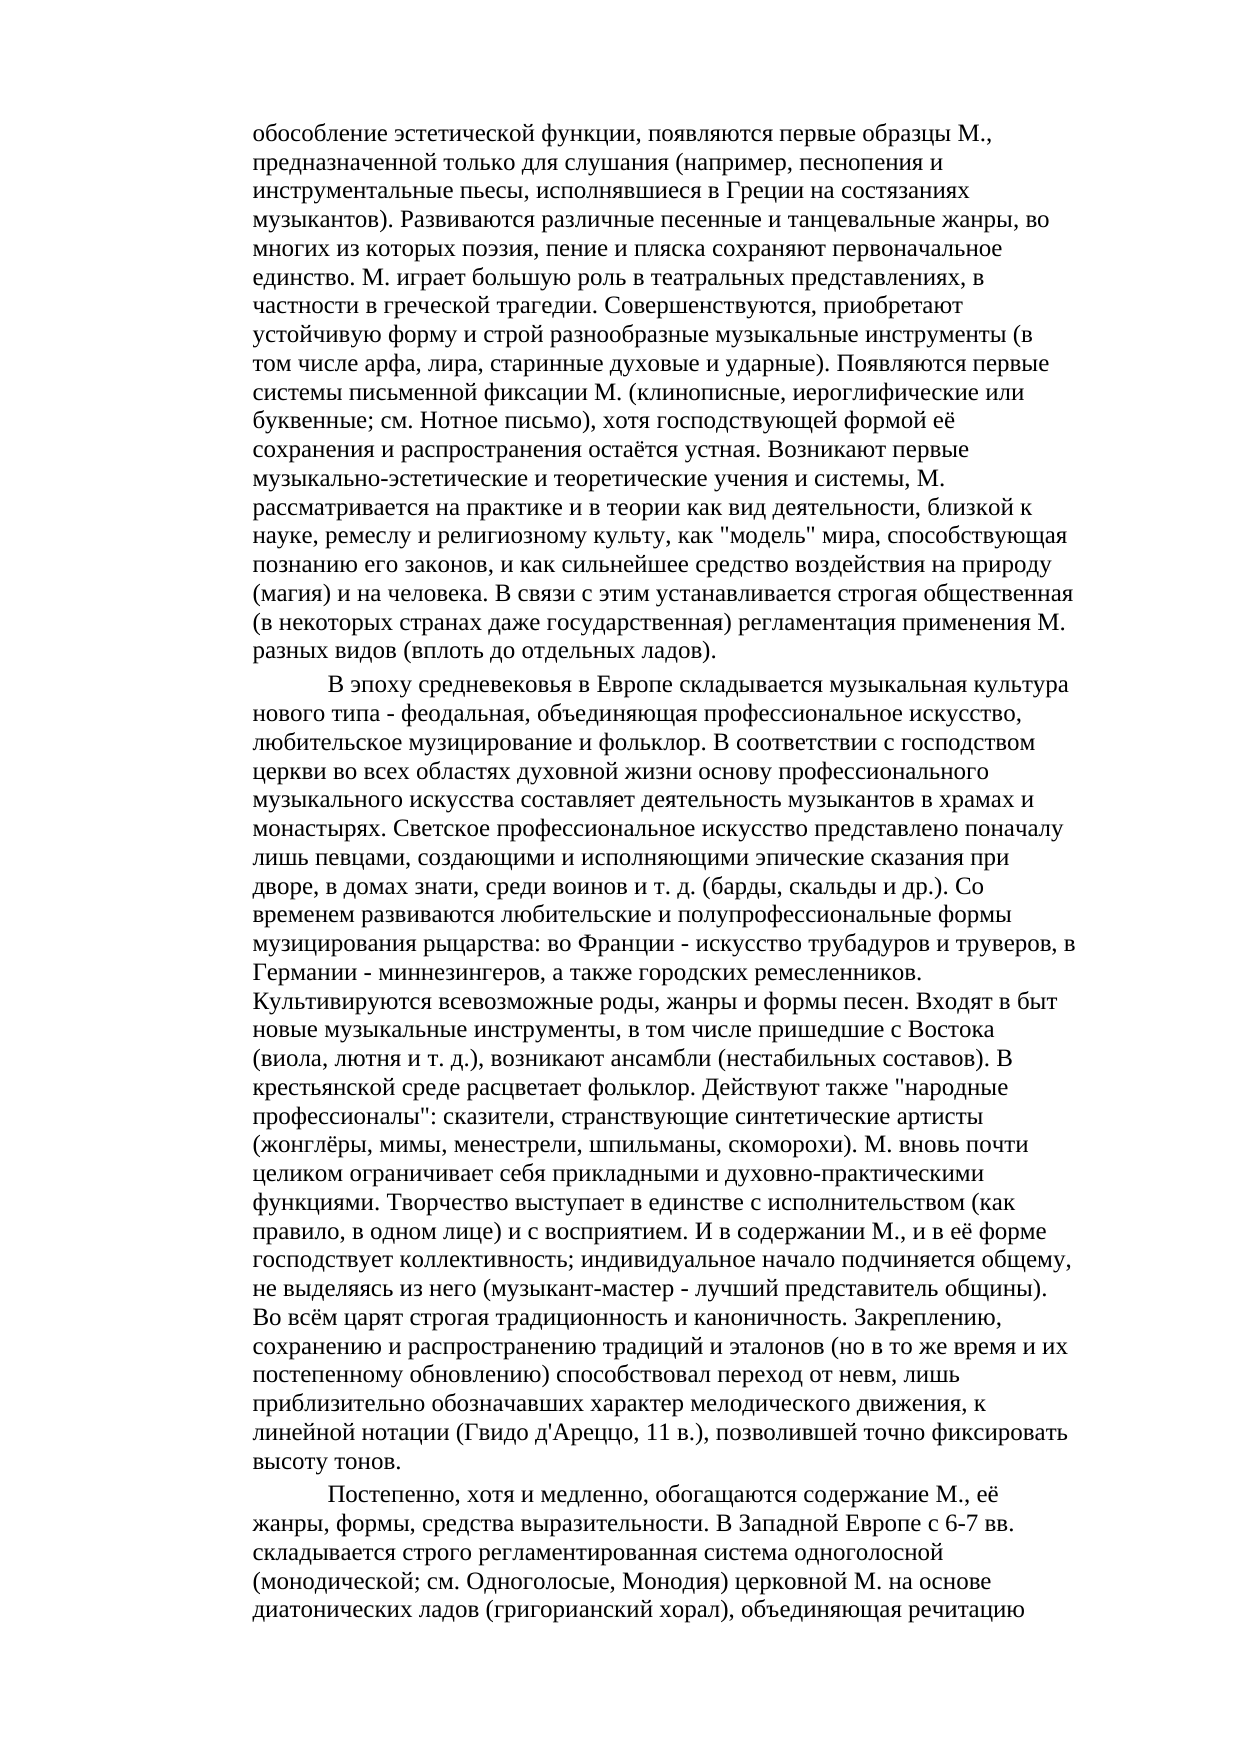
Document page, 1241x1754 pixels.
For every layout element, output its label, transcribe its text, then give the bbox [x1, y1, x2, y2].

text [252, 1479, 1077, 1623]
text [252, 118, 1077, 664]
text В эпоху средневековья в Европе складывается музыкальная культура нового типа - феодальная, объединяющая профессиональное искусство, любительское музицирование и фольклор. В соответствии с господством церкви во всех областях духовной жизни основу профессионального музыкального искусства составляет деятельность музыкантов в храмах и монастырях. Светское профессиональное искусство представлено поначалу лишь певцами, создающими и исполняющими эпические сказания при дворе, в домах знати, среди воинов и т. д. (барды, скальды и др.). Со временем развиваются любительские и полупрофессиональные формы музицирования рыцарства: во Франции - искусство трубадуров и труверов, в Германии - миннезингеров, а также городских ремесленников. Культивируются всевозможные роды, жанры и формы песен. Входят в быт новые музыкальные инструменты, в том числе пришедшие с Востока (виола, лютня и т. д.), возникают ансамбли (нестабильных составов). В крестьянской среде расцветает фольклор. Действуют также "народные профессионалы": сказители, странствующие синтетические артисты (жонглёры, мимы, менестрели, шпильманы, скоморохи). М. вновь почти целиком ограничивает себя прикладными и духовно-практическими функциями. Творчество выступает в единстве с исполнительством (как правило, в одном лице) и с восприятием. И в содержании М., и в её форме господствует коллективность; индивидуальное начало подчиняется общему, не выделяясь из него (музыкант-мастер - лучший представитель общины). Во всём царят строгая традиционность и каноничность. Закреплению, сохранению и распространению традиций и эталонов (но в то же время и их постепенному обновлению) способствовал переход от невм, лишь приблизительно обозначавших характер мелодического движения, к линейной нотации (Гвидо д'Ареццо, 11 в.), позволившей точно фиксировать высоту тонов. [252, 669, 1077, 1474]
